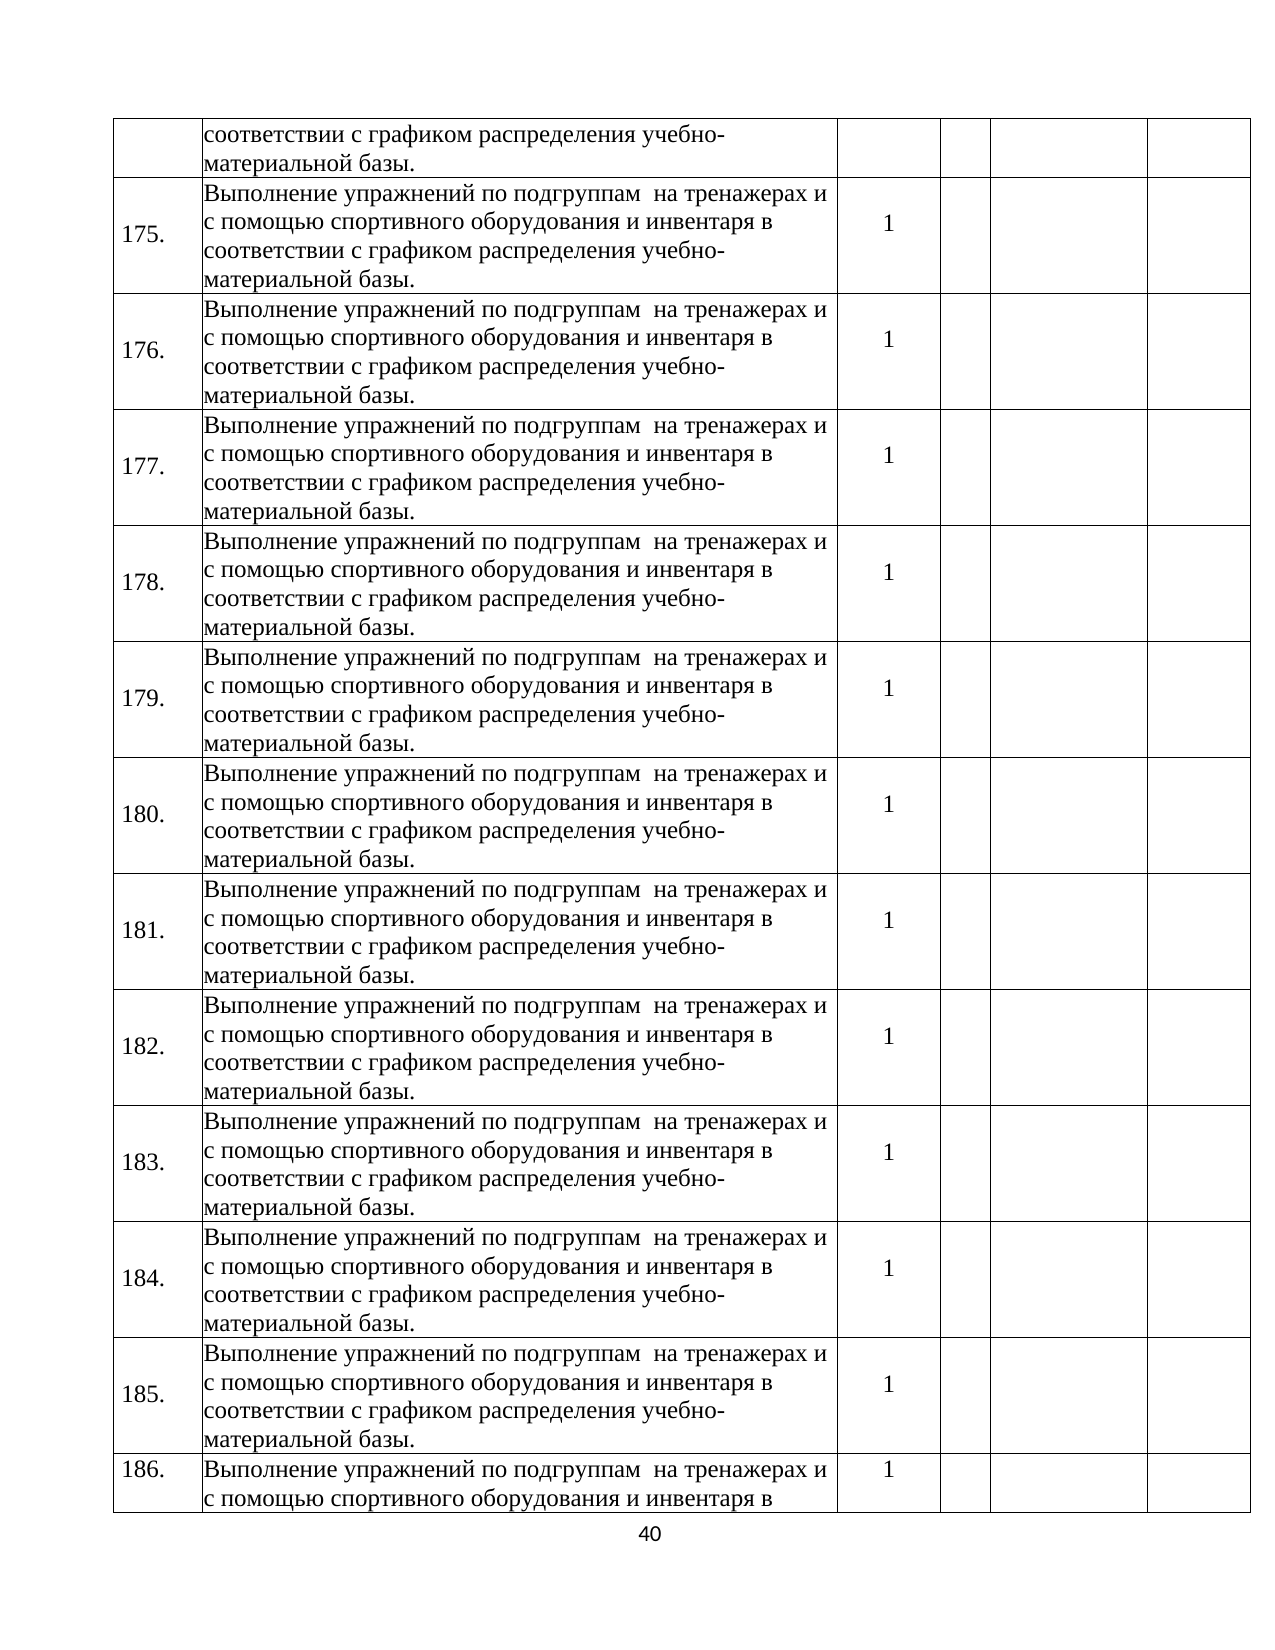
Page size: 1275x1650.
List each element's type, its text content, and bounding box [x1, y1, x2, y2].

table_cell [941, 990, 990, 1105]
table_cell 1 [838, 1222, 940, 1337]
table_cell [941, 642, 990, 757]
table_cell [941, 758, 990, 873]
table_cell [941, 874, 990, 989]
table_cell [941, 294, 990, 409]
table_cell [941, 1338, 990, 1453]
table_cell [114, 178, 202, 293]
table_cell [991, 1222, 1147, 1337]
table_cell 1 [838, 1106, 940, 1221]
table_cell 1 [838, 1454, 940, 1512]
table_cell 1 [838, 758, 940, 873]
table_cell [991, 642, 1147, 757]
table_cell [991, 294, 1147, 409]
table_cell [1148, 294, 1250, 409]
table_cell [941, 526, 990, 641]
table_cell [114, 119, 202, 177]
table_cell 1 [838, 119, 940, 177]
table_cell [114, 1338, 202, 1453]
table_cell [991, 119, 1147, 177]
table_cell 1 [838, 178, 940, 293]
table_cell [114, 410, 202, 525]
table_cell 1 [838, 874, 940, 989]
table_cell [991, 1106, 1147, 1221]
table_cell [991, 178, 1147, 293]
table_cell 1 [838, 642, 940, 757]
table_cell [1148, 410, 1250, 525]
table_cell [941, 119, 990, 177]
table_cell [1148, 990, 1250, 1105]
table_cell [1148, 1454, 1250, 1512]
table_cell [991, 1454, 1147, 1512]
table_cell [114, 526, 202, 641]
table_cell [114, 1106, 202, 1221]
table_cell [114, 990, 202, 1105]
table_cell [1148, 1338, 1250, 1453]
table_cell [203, 1454, 837, 1512]
table_cell [114, 1454, 202, 1512]
table_cell [114, 294, 202, 409]
table_cell [1148, 526, 1250, 641]
table_cell 1 [838, 410, 940, 525]
table_cell [1148, 119, 1250, 177]
table_cell [941, 1454, 990, 1512]
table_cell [203, 119, 837, 177]
table_cell [991, 990, 1147, 1105]
table_cell [1148, 758, 1250, 873]
table_cell [941, 178, 990, 293]
table_cell [941, 1106, 990, 1221]
table_cell [114, 1222, 202, 1337]
table_cell 1 [838, 990, 940, 1105]
table_cell 1 [838, 294, 940, 409]
table_cell 1 [838, 1338, 940, 1453]
table_cell [114, 642, 202, 757]
table_cell [991, 874, 1147, 989]
table_cell [941, 410, 990, 525]
table_cell [991, 758, 1147, 873]
table_cell [1148, 874, 1250, 989]
table_cell [1148, 178, 1250, 293]
table_cell [991, 1338, 1147, 1453]
table_cell 1 [838, 526, 940, 641]
table_cell [1148, 642, 1250, 757]
table_cell [991, 410, 1147, 525]
table_cell [1148, 1222, 1250, 1337]
table_cell [941, 1222, 990, 1337]
table_cell [1148, 1106, 1250, 1221]
table_cell [114, 874, 202, 989]
table_cell [991, 526, 1147, 641]
table_cell [114, 758, 202, 873]
